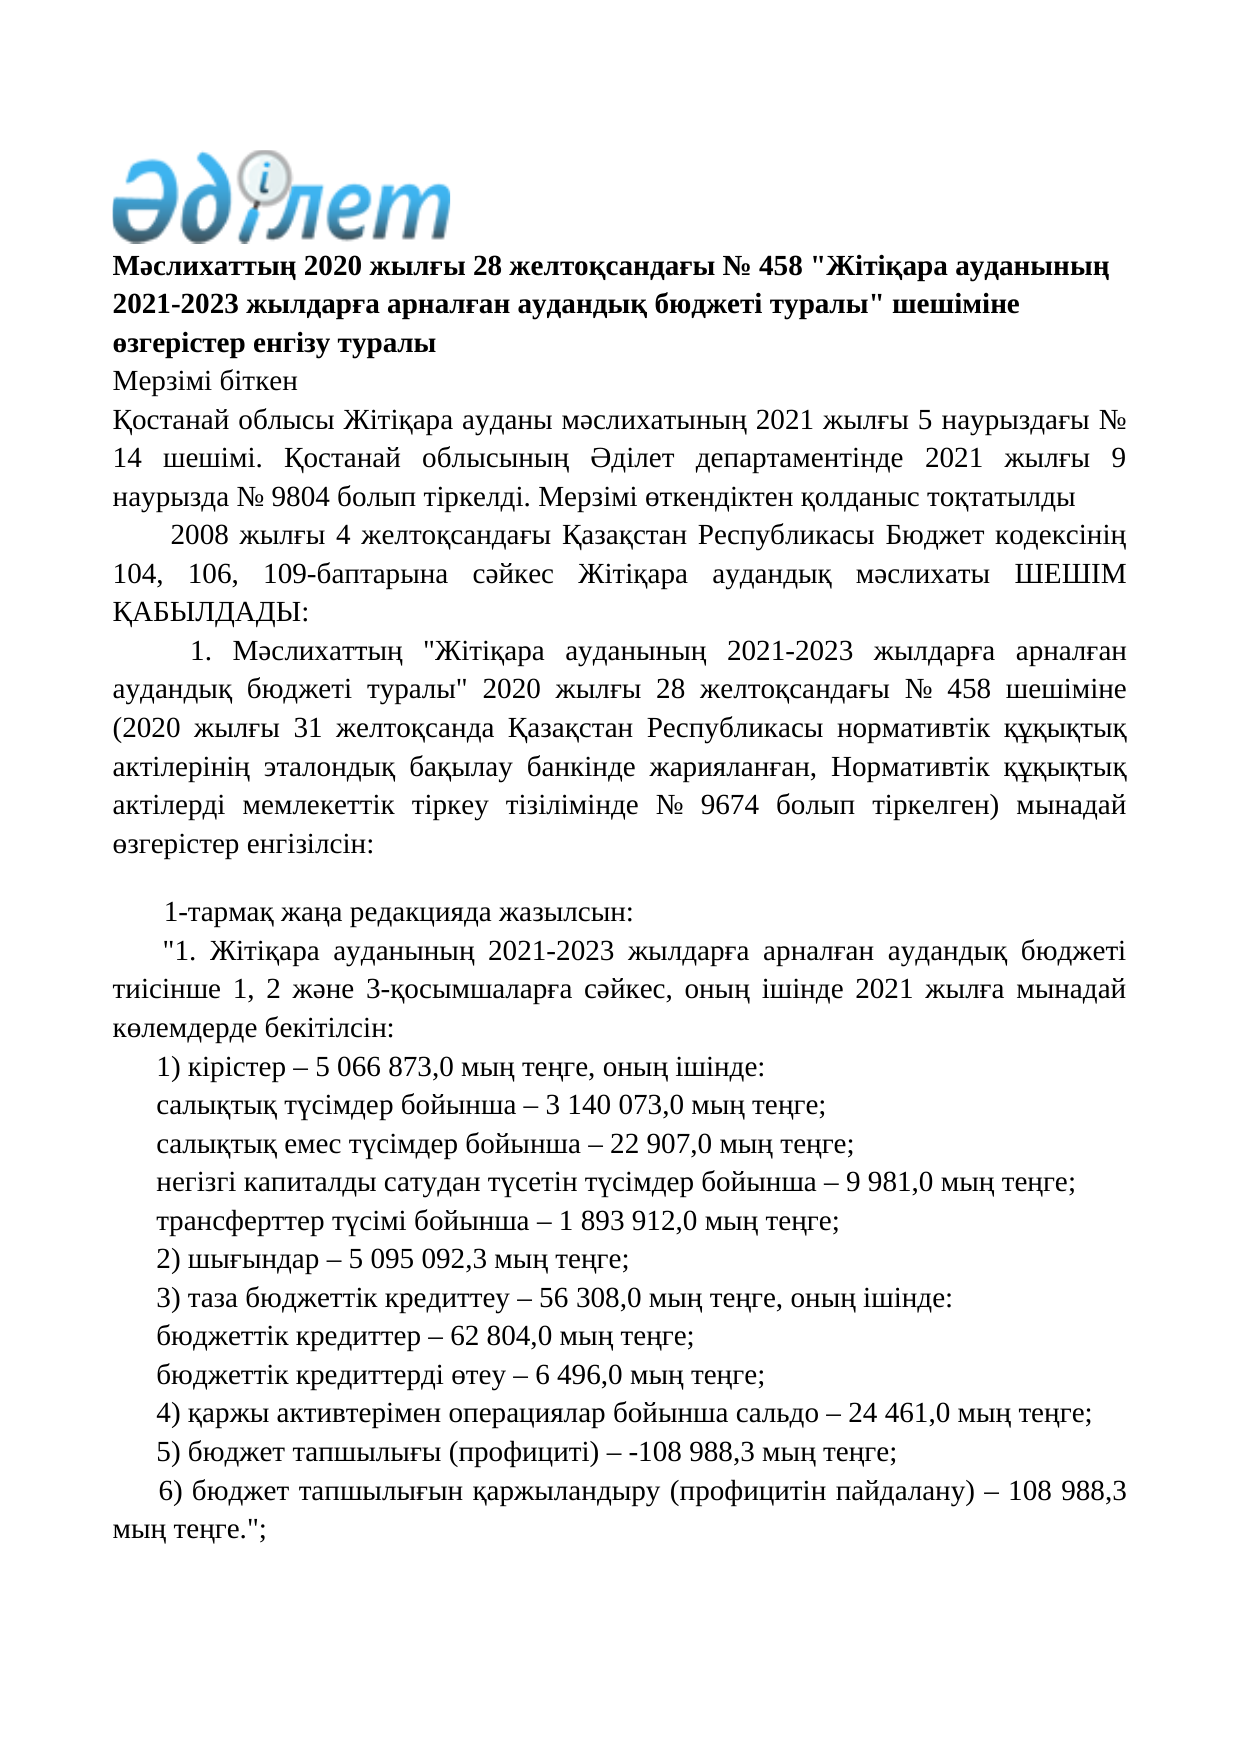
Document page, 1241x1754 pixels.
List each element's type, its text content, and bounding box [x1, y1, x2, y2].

text Қостанай облысы Жітіқара ауданы мәслихатының 2021 жылғы 5 наурыздағы № 14 шешімі. Қостанай облысының Әділет департаментінде 2021 жылғы 9 наурызда № 9804 болып тіркелді. Мерзімі өткендіктен қолданыс тоқтатылды [112, 402, 1128, 512]
text 2008 жылғы 4 желтоқсандағы Қазақстан Республикасы Бюджет кодексінің 104, 106, 109-баптарына сәйкес Жітіқара аудандық мәслихаты ШЕШІМ ҚАБЫЛДАДЫ: [112, 517, 1128, 628]
text 1. Мәслихаттың "Жітіқара ауданының 2021-2023 жылдарға арналған аудандық бюджеті туралы" 2020 жылғы 28 желтоқсандағы № 458 шешіміне (2020 жылғы 31 желтоқсанда Қазақстан Республикасы нормативтік құқықтық актілерінің эталондық бақылау банкінде жарияланған, Нормативтік құқықтық актілерді мемлекеттік тіркеу тізілімінде № 9674 болып тіркелген) мынадай өзгерістер енгізілсін: [112, 633, 1128, 859]
text Мәслихаттың 2020 жылғы 28 желтоқсандағы № 458 "Жітіқара ауданының 2021-2023 жылдарға арналған аудандық бюджеті туралы" шешіміне өзгерістер енгізу туралы [112, 248, 1128, 358]
text 2) шығындар – 5 095 092,3 мың теңге; [112, 1241, 1128, 1275]
text 3) таза бюджеттік кредиттеу – 56 308,0 мың теңге, оның ішінде: [112, 1280, 1128, 1313]
text салықтық емес түсімдер бойынша – 22 907,0 мың теңге; [112, 1126, 1128, 1159]
text 1-тармақ жаңа редакцияда жазылсын: [112, 894, 1128, 928]
picture [112, 150, 451, 244]
text негізгі капиталды сатудан түсетін түсімдер бойынша – 9 981,0 мың теңге; [112, 1164, 1128, 1198]
text салықтық түсімдер бойынша – 3 140 073,0 мың теңге; [112, 1087, 1128, 1121]
text 5) бюджет тапшылығы (профициті) – -108 988,3 мың теңге; [112, 1434, 1128, 1468]
text 6) бюджет тапшылығын қаржыландыру (профицитін пайдалану) – 108 988,3 мың теңге."; [112, 1473, 1128, 1545]
text "1. Жітіқара ауданының 2021-2023 жылдарға арналған аудандық бюджеті тиісінше 1, 2 және 3-қосымшаларға сәйкес, оның ішінде 2021 жылға мынадай көлемдерде бекітілсін: [112, 933, 1128, 1044]
text 4) қаржы активтерімен операциялар бойынша сальдо – 24 461,0 мың теңге; [112, 1396, 1128, 1429]
text бюджеттік кредиттерді өтеу – 6 496,0 мың теңге; [112, 1357, 1128, 1391]
text Мерзімі біткен [112, 363, 1128, 397]
text бюджеттік кредиттер – 62 804,0 мың теңге; [112, 1318, 1128, 1352]
text трансферттер түсiмi бойынша – 1 893 912,0 мың теңге; [112, 1203, 1128, 1236]
text 1) кірістер – 5 066 873,0 мың теңге, оның ішінде: [112, 1049, 1128, 1082]
